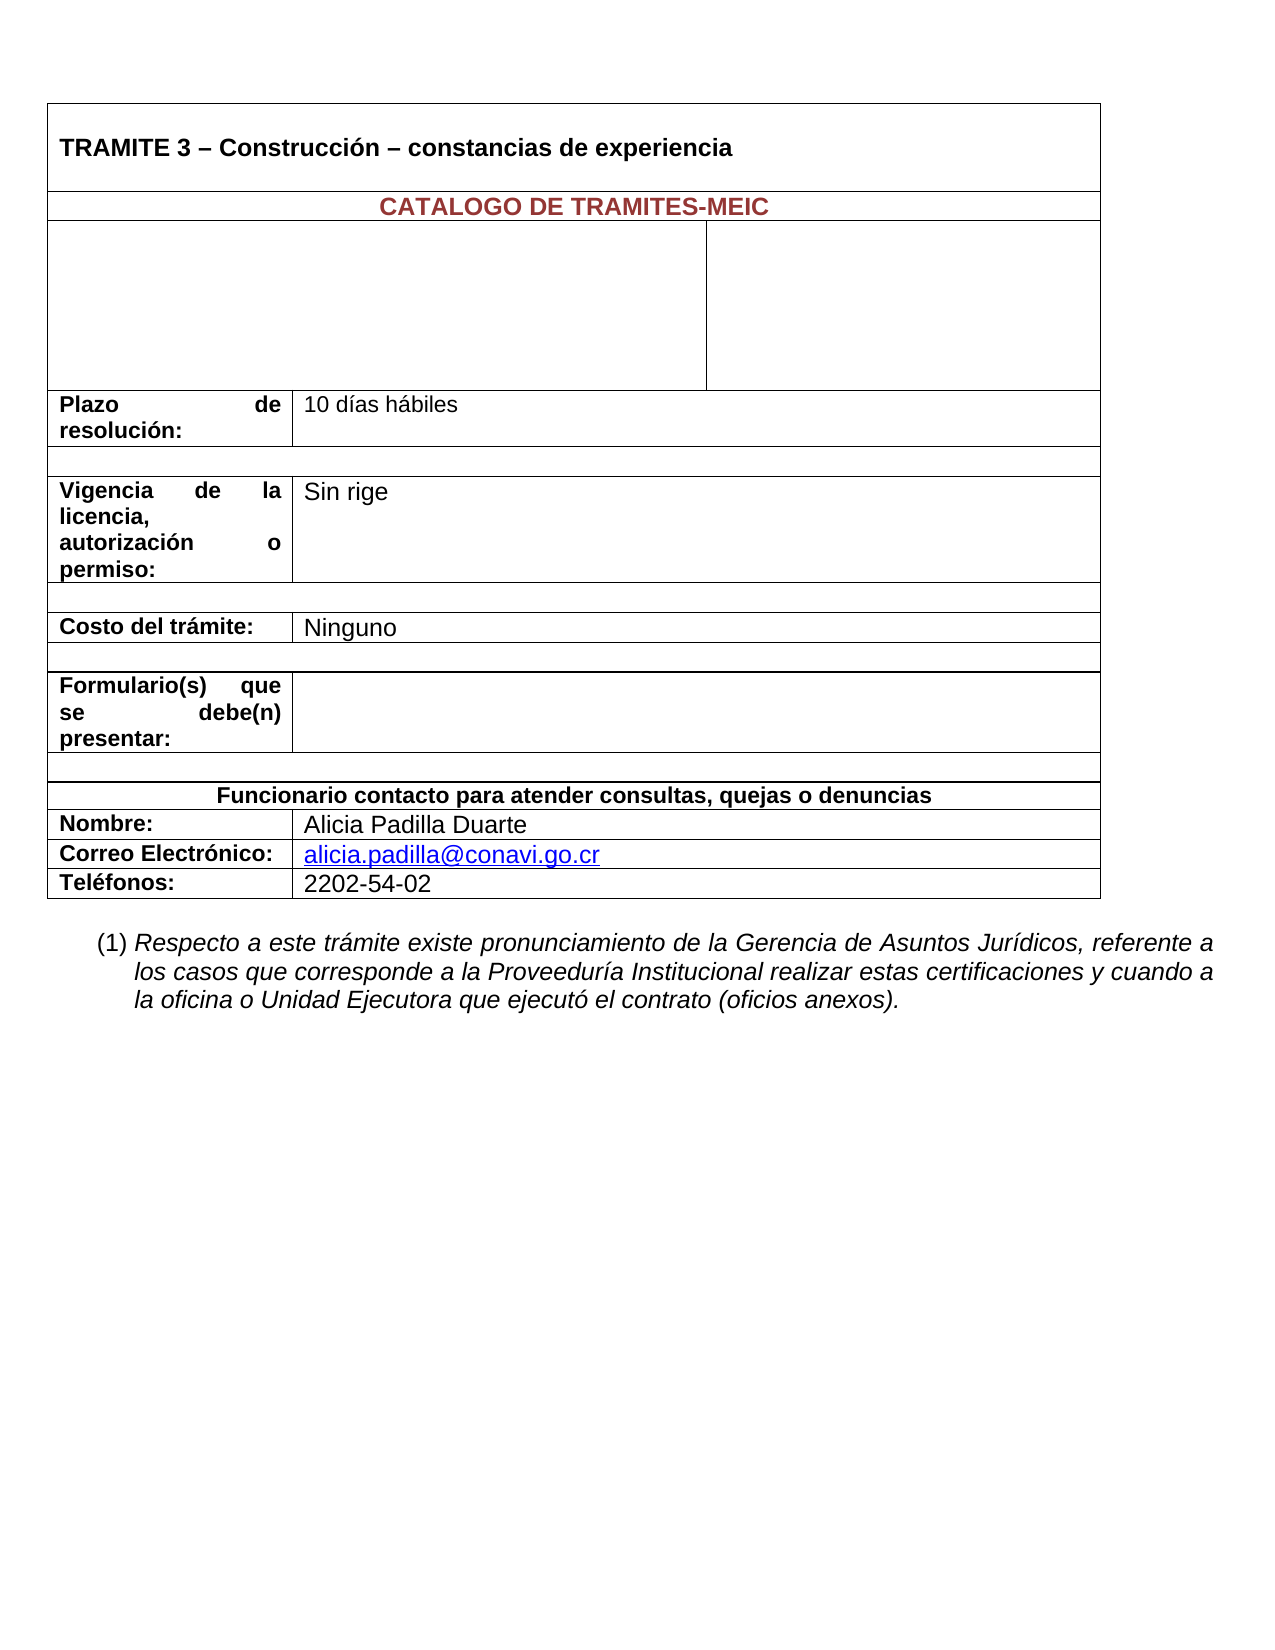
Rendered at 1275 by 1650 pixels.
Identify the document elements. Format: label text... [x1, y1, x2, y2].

table_cell Ninguno [293, 613, 1100, 642]
table_cell Sin rige [293, 477, 1100, 582]
table_cell [48, 583, 1100, 612]
table_cell [48, 447, 1100, 476]
table_cell Teléfonos: [48, 869, 292, 898]
table_cell Plazo de resolución: [48, 391, 292, 446]
table_cell Formulario(s) que se debe(n) presentar: [48, 673, 292, 752]
list Respecto a este trámite existe pronunciamiento de la Gerencia de Asuntos Jurídicos, referente a los casos que corresponde a la Proveeduría Institucional realizar estas certificaciones y cuando a la oficina o Unidad Ejecutora que ejecutó el contrato (oficios anexos). [97, 928, 1216, 1014]
table_cell Funcionario contacto para atender consultas, quejas o denuncias [48, 783, 1100, 809]
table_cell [48, 221, 706, 389]
table_cell Alicia Padilla Duarte [293, 810, 1100, 838]
table_cell Correo Electrónico: [48, 840, 292, 868]
table_cell alicia.padilla@conavi.go.cr [293, 840, 1100, 868]
table_cell [293, 673, 1100, 752]
table_cell CATALOGO DE TRAMITES-MEIC [48, 192, 1100, 220]
table_cell [48, 753, 1100, 781]
table_cell Costo del trámite: [48, 613, 292, 642]
table_cell [48, 643, 1100, 671]
table_cell 10 días hábiles [293, 391, 1100, 446]
table_cell 2202-54-02 [293, 869, 1100, 898]
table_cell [707, 221, 1100, 389]
table_cell Vigencia de la licencia, autorización o permiso: [48, 477, 292, 582]
table_cell Nombre: [48, 810, 292, 838]
table_header TRAMITE 3 – Construcción – constancias de experiencia [48, 104, 1100, 191]
